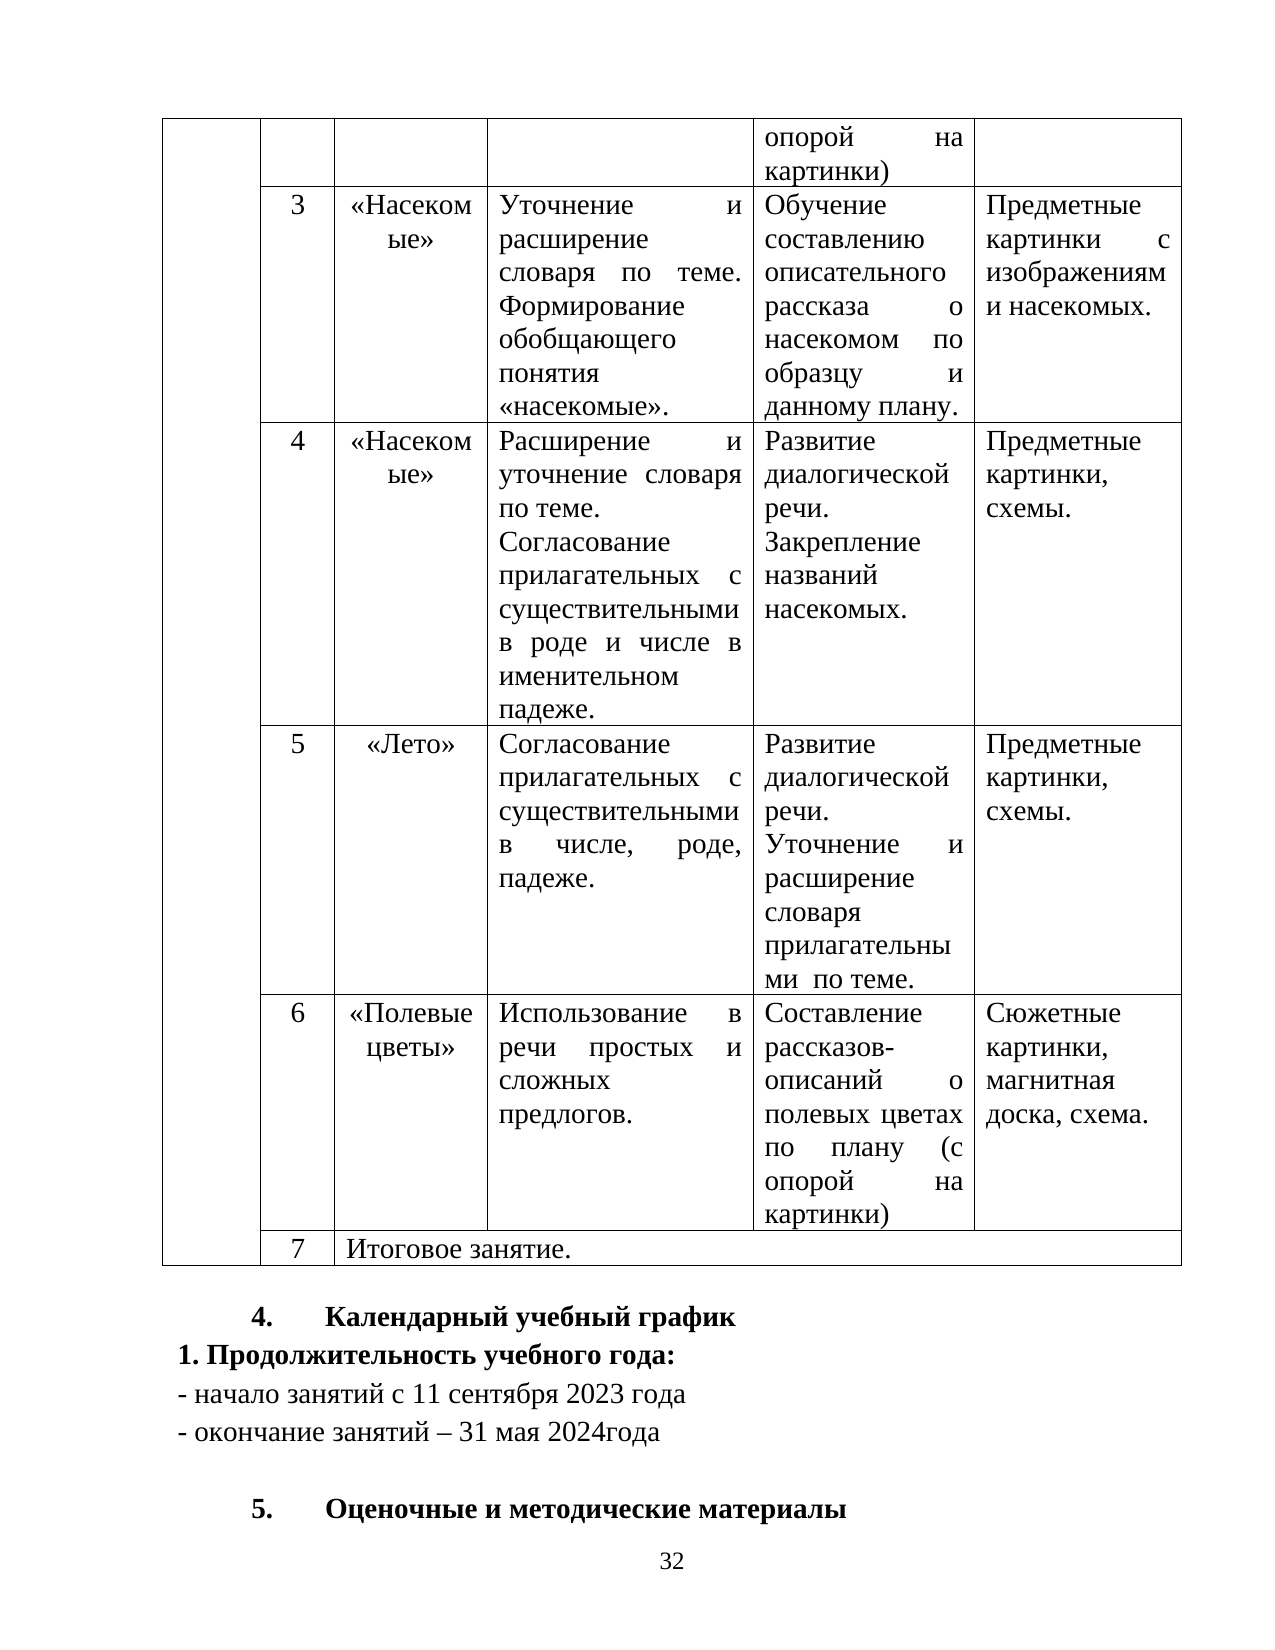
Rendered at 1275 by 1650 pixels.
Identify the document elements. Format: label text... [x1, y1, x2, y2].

table_cell Уточнение и расширение словаря по теме. Формирование обобщающего понятия «насекомые». [488, 187, 753, 422]
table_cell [975, 119, 1181, 186]
title - начало занятий с 11 сентября 2023 года [177, 1376, 1167, 1409]
table_cell 2 [261, 119, 334, 186]
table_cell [488, 119, 753, 186]
title 4. Календарный учебный график [177, 1299, 1167, 1332]
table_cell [335, 119, 487, 186]
table_cell 5 [261, 726, 334, 994]
table_cell 4 [261, 423, 334, 725]
table_cell 3 [261, 187, 334, 422]
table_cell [754, 119, 974, 186]
table_cell 7 [261, 1231, 334, 1265]
table_cell Итоговое занятие. [335, 1231, 1181, 1265]
table_cell «Лето» [335, 726, 487, 994]
table_cell Предметные картинки, схемы. [975, 726, 1181, 994]
table_cell «Насекомые» [335, 187, 487, 422]
table_cell Сюжетные картинки, магнитная доска, схема. [975, 995, 1181, 1230]
table_cell Предметные картинки с изображениями насекомых. [975, 187, 1181, 422]
title - окончание занятий – 31 мая 2024года [177, 1414, 1167, 1448]
table_cell Предметные картинки, схемы. [975, 423, 1181, 725]
table_cell «Полевые цветы» [335, 995, 487, 1230]
title 1. Продолжительность учебного года: [177, 1337, 1167, 1371]
title 5. Оценочные и методические материалы [177, 1492, 1167, 1525]
table_cell Развитие диалогической речи. Закрепление названий насекомых. [754, 423, 974, 725]
table_cell 6 [261, 995, 334, 1230]
table_cell «Насекомые» [335, 423, 487, 725]
table_cell Обучение составлению описательного рассказа о насекомом по образцу и данному плану. [754, 187, 974, 422]
table_cell Развитие диалогической речи. Уточнение и расширение словаря прилагательными по теме. [754, 726, 974, 994]
table_cell Использование в речи простых и сложных предлогов. [488, 995, 753, 1230]
table_cell Расширение и уточнение словаря по теме. Согласование прилагательных с существительными в роде и числе в именительном падеже. [488, 423, 753, 725]
table_cell Составление рассказов-описаний о полевых цветах по плану (с опорой на картинки) [754, 995, 974, 1230]
table_cell Согласование прилагательных с существительными в числе, роде, падеже. [488, 726, 753, 994]
